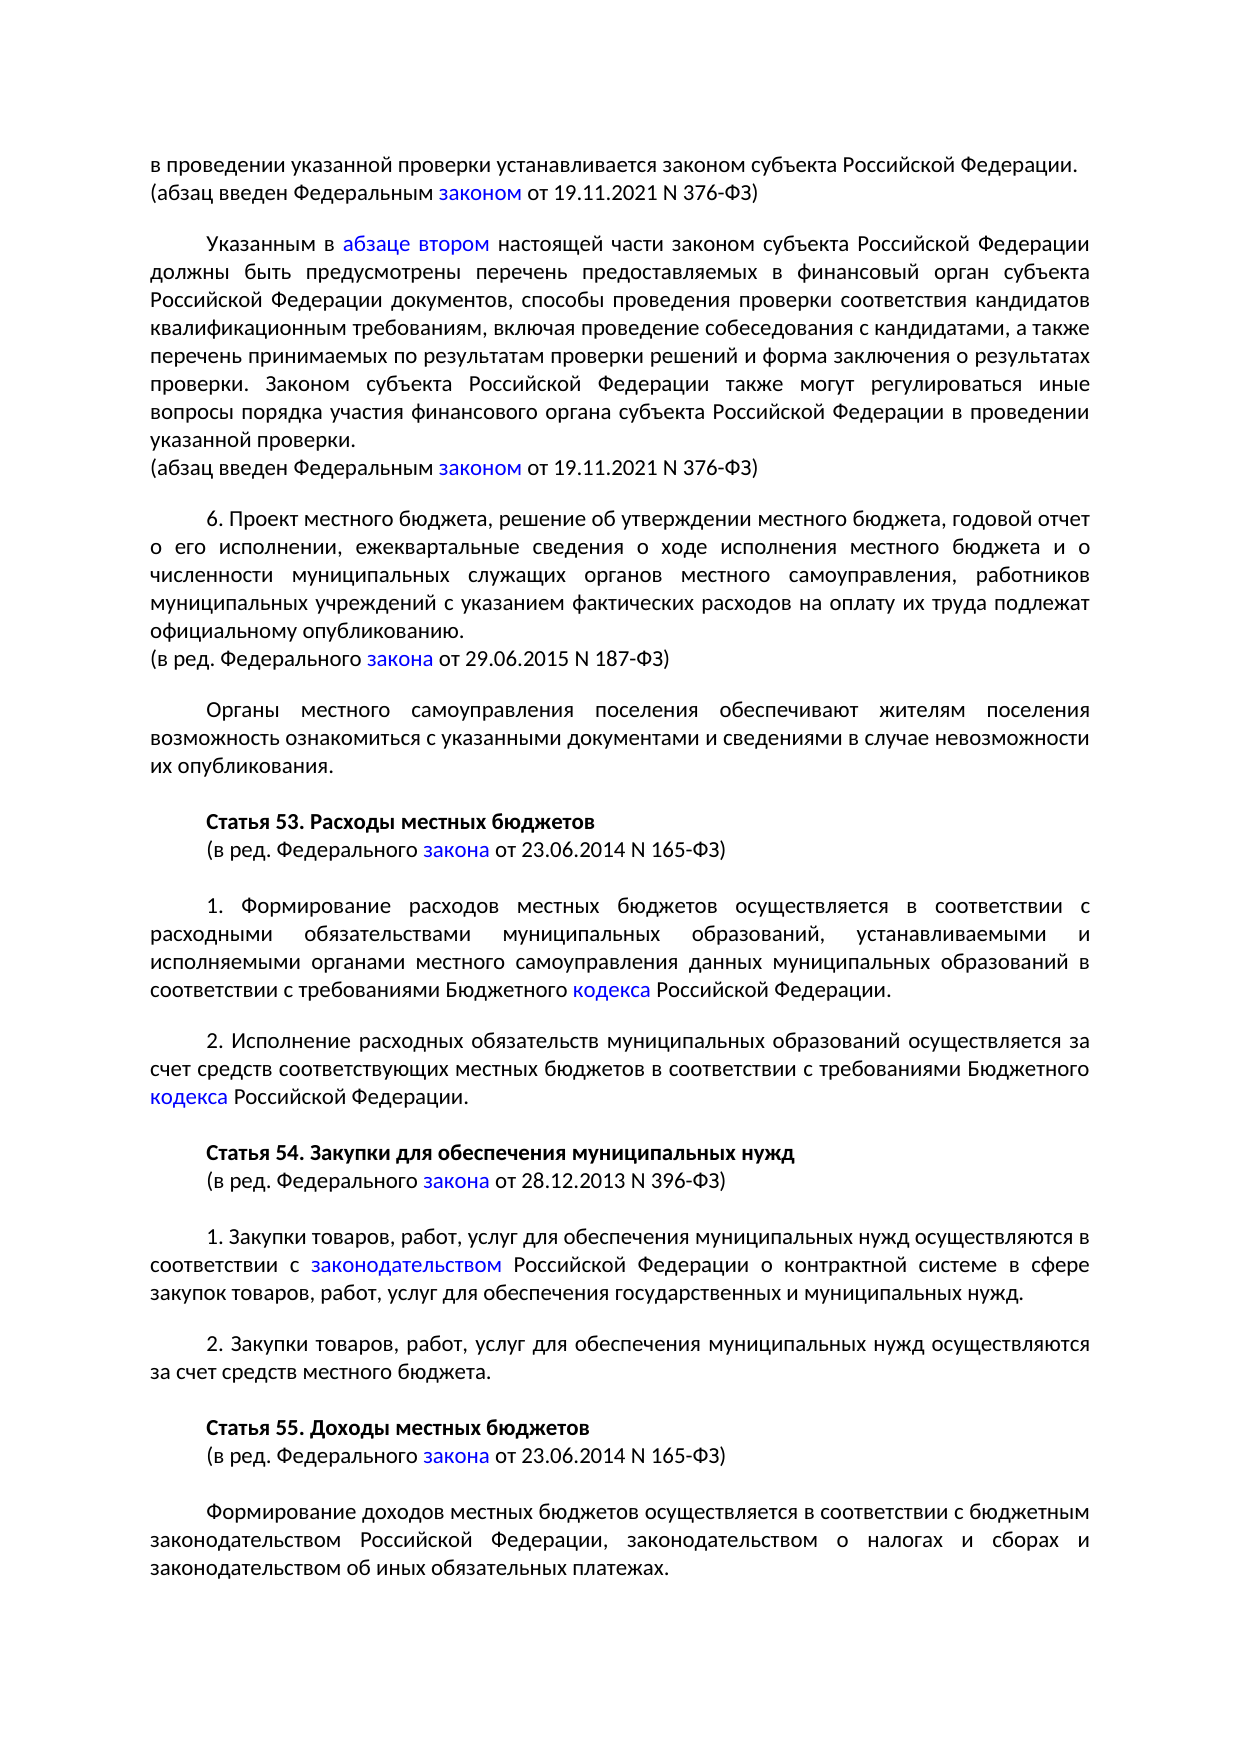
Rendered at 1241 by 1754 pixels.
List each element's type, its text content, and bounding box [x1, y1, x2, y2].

text 2. Закупки товаров, работ, услуг для обеспечения муниципальных нужд осуществляются за счет средств местного бюджета. [150, 1329, 1090, 1385]
text (абзац введен Федеральным законом от 19.11.2021 N 376-ФЗ) [150, 178, 1090, 206]
text Указанным в абзаце втором настоящей части законом субъекта Российской Федерации должны быть предусмотрены перечень предоставляемых в финансовый орган субъекта Российской Федерации документов, способы проведения проверки соответствия кандидатов квалификационным требованиям, включая проведение собеседования с кандидатами, а также перечень принимаемых по результатам проверки решений и форма заключения о результатах проверки. Законом субъекта Российской Федерации также могут регулироваться иные вопросы порядка участия финансового органа субъекта Российской Федерации в проведении указанной проверки. [150, 229, 1090, 453]
title Статья 53. Расходы местных бюджетов [150, 807, 1090, 835]
text (в ред. Федерального закона от 23.06.2014 N 165-ФЗ) [150, 835, 1090, 863]
title Статья 55. Доходы местных бюджетов [150, 1413, 1090, 1441]
text Органы местного самоуправления поселения обеспечивают жителям поселения возможность ознакомиться с указанными документами и сведениями в случае невозможности их опубликования. [150, 695, 1090, 779]
text 2. Исполнение расходных обязательств муниципальных образований осуществляется за счет средств соответствующих местных бюджетов в соответствии с требованиями Бюджетного кодекса Российской Федерации. [150, 1026, 1090, 1110]
text 1. Формирование расходов местных бюджетов осуществляется в соответствии с расходными обязательствами муниципальных образований, устанавливаемыми и исполняемыми органами местного самоуправления данных муниципальных образований в соответствии с требованиями Бюджетного кодекса Российской Федерации. [150, 891, 1090, 1003]
text 1. Закупки товаров, работ, услуг для обеспечения муниципальных нужд осуществляются в соответствии с законодательством Российской Федерации о контрактной системе в сфере закупок товаров, работ, услуг для обеспечения государственных и муниципальных нужд. [150, 1222, 1090, 1306]
text (абзац введен Федеральным законом от 19.11.2021 N 376-ФЗ) [150, 453, 1090, 481]
text 6. Проект местного бюджета, решение об утверждении местного бюджета, годовой отчет о его исполнении, ежеквартальные сведения о ходе исполнения местного бюджета и о численности муниципальных служащих органов местного самоуправления, работников муниципальных учреждений с указанием фактических расходов на оплату их труда подлежат официальному опубликованию. [150, 504, 1090, 644]
text (в ред. Федерального закона от 29.06.2015 N 187-ФЗ) [150, 644, 1090, 672]
text Формирование доходов местных бюджетов осуществляется в соответствии с бюджетным законодательством Российской Федерации, законодательством о налогах и сборах и законодательством об иных обязательных платежах. [150, 1497, 1090, 1582]
text (в ред. Федерального закона от 23.06.2014 N 165-ФЗ) [150, 1441, 1090, 1469]
text (в ред. Федерального закона от 28.12.2013 N 396-ФЗ) [150, 1166, 1090, 1194]
title Статья 54. Закупки для обеспечения муниципальных нужд [150, 1138, 1090, 1166]
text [150, 150, 1090, 178]
